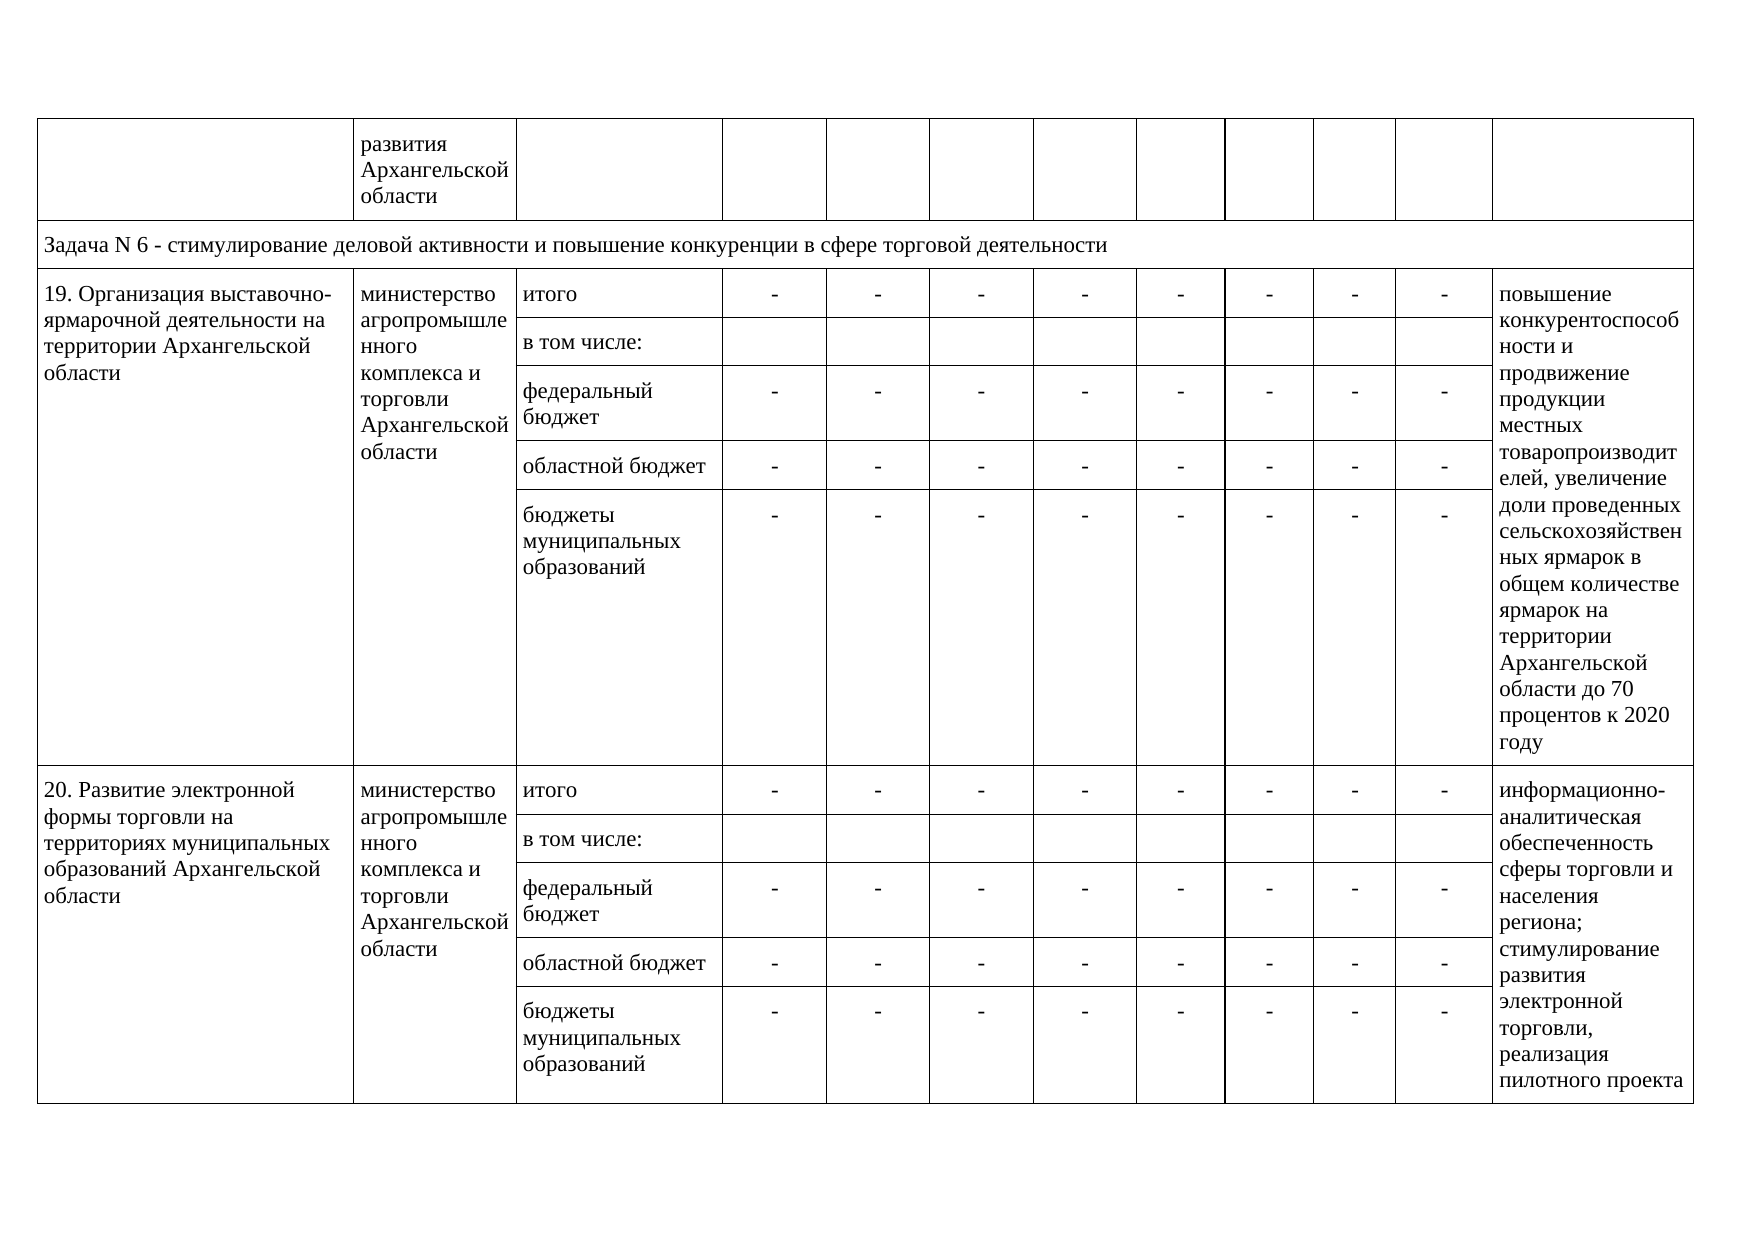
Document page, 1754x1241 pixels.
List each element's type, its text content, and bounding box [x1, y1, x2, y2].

table_cell - [930, 863, 1033, 937]
table_cell министерство агропромышленного комплекса и торговли Архангельской области [354, 766, 516, 1103]
table_cell - [1396, 490, 1492, 765]
table_cell Задача N 6 - стимулирование деловой активности и повышение конкуренции в сфере торговой деятельности [38, 221, 1693, 268]
table_cell [1034, 318, 1136, 365]
table_cell - [1034, 119, 1136, 219]
table_cell - [1396, 366, 1492, 440]
table_cell итого [517, 766, 722, 813]
table_cell [1396, 815, 1492, 862]
table_cell - [723, 490, 826, 765]
table_cell - [723, 441, 826, 489]
table_cell 20. Развитие электронной формы торговли на территориях муниципальных образований Архангельской области [38, 766, 353, 1103]
table_cell областной бюджет [517, 938, 722, 986]
table_cell - [930, 269, 1033, 317]
table_cell - [1034, 366, 1136, 440]
table_cell - [1137, 938, 1224, 986]
table_cell - [930, 366, 1033, 440]
table_cell - [930, 441, 1033, 489]
table_cell - [1314, 490, 1395, 765]
table_cell - [723, 269, 826, 317]
table_cell - [827, 863, 929, 937]
table_cell - [1137, 269, 1224, 317]
table_cell [1137, 318, 1224, 365]
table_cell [517, 987, 722, 1103]
table_cell - [723, 987, 826, 1103]
table_cell повышение конкурентоспособности и продвижение продукции местных товаропроизводителей, увеличение доли проведенных сельскохозяйственных ярмарок в общем количестве ярмарок на территории Архангельской области до 70 процентов к 2020 году [1493, 269, 1693, 765]
table_cell - [1034, 863, 1136, 937]
table_cell федеральный бюджет [517, 366, 722, 440]
table_cell - [1314, 119, 1395, 219]
table_cell - [723, 766, 826, 813]
table_cell бюджеты муниципальных образований [517, 490, 722, 765]
table_cell в том числе: [517, 318, 722, 365]
table_cell - [1034, 490, 1136, 765]
table_cell - [1396, 119, 1492, 219]
table_cell федеральный бюджет [517, 863, 722, 937]
table_cell - [827, 938, 929, 986]
table_cell 19. Организация выставочно-ярмарочной деятельности на территории Архангельской области [38, 269, 353, 765]
table_cell информационно- аналитическая обеспеченность сферы торговли и населения региона; стимулирование развития электронной торговли, реализация пилотного проекта "Интернет-магазин" на портале "Мои Соловки" в 2014 году и продвижение его в остальные труднодоступные и малонаселенные пункты Архангельской области к 2020 году [1493, 766, 1693, 1103]
table_cell - [930, 490, 1033, 765]
table_cell - [1226, 119, 1313, 219]
table_cell [1034, 815, 1136, 862]
table_cell министерство агропромышленного комплекса и торговли Архангельской области [354, 269, 516, 765]
table_cell - [827, 119, 929, 219]
table_cell [723, 318, 826, 365]
table_cell - [1137, 987, 1224, 1103]
table_cell [930, 815, 1033, 862]
table_cell - [1314, 366, 1395, 440]
table_cell [827, 815, 929, 862]
table_cell [930, 318, 1033, 365]
table_cell - [1396, 441, 1492, 489]
table_cell - [1226, 441, 1313, 489]
table_cell - [723, 863, 826, 937]
table_cell - [1226, 987, 1313, 1103]
table_cell - [827, 269, 929, 317]
table_cell - [1034, 938, 1136, 986]
table_cell - [1226, 766, 1313, 813]
table_cell - [1137, 366, 1224, 440]
table_cell - [827, 490, 929, 765]
table_cell - [1314, 766, 1395, 813]
table_cell - [1314, 938, 1395, 986]
table_cell - [1396, 987, 1492, 1103]
table_cell - [1396, 938, 1492, 986]
table_cell - [1314, 269, 1395, 317]
table_cell - [1314, 863, 1395, 937]
table_cell - [1137, 863, 1224, 937]
table_cell [1396, 318, 1492, 365]
table_cell [723, 815, 826, 862]
table_cell - [930, 119, 1033, 219]
table_cell - [1226, 938, 1313, 986]
table_cell - [1226, 490, 1313, 765]
table_cell - [827, 766, 929, 813]
table_cell - [1137, 119, 1224, 219]
table_cell - [723, 366, 826, 440]
table_cell [1226, 815, 1313, 862]
table_cell - [1034, 766, 1136, 813]
table_cell итого [517, 269, 722, 317]
table_cell [1137, 815, 1224, 862]
table_cell - [930, 987, 1033, 1103]
table_cell - [1396, 766, 1492, 813]
table_cell - [827, 987, 929, 1103]
table_cell - [1034, 441, 1136, 489]
table_cell - [1226, 269, 1313, 317]
table_cell - [723, 938, 826, 986]
table_cell - [1034, 987, 1136, 1103]
table_cell - [930, 766, 1033, 813]
table_cell - [1137, 441, 1224, 489]
table_cell - [827, 441, 929, 489]
table_cell - [1137, 766, 1224, 813]
table_cell - [1034, 269, 1136, 317]
table_cell [827, 318, 929, 365]
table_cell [517, 119, 722, 219]
table_cell - [1396, 863, 1492, 937]
table_cell - [930, 938, 1033, 986]
table_cell [1314, 318, 1395, 365]
table_cell [1314, 815, 1395, 862]
table_cell - [1137, 490, 1224, 765]
table_cell - [1226, 863, 1313, 937]
table_cell - [1226, 366, 1313, 440]
table_cell в том числе: [517, 815, 722, 862]
table_cell - [1396, 269, 1492, 317]
table_cell [1226, 318, 1313, 365]
table_cell - [1314, 987, 1395, 1103]
table_cell областной бюджет [517, 441, 722, 489]
table_cell - [827, 366, 929, 440]
table_cell - [723, 119, 826, 219]
table_cell - [1314, 441, 1395, 489]
